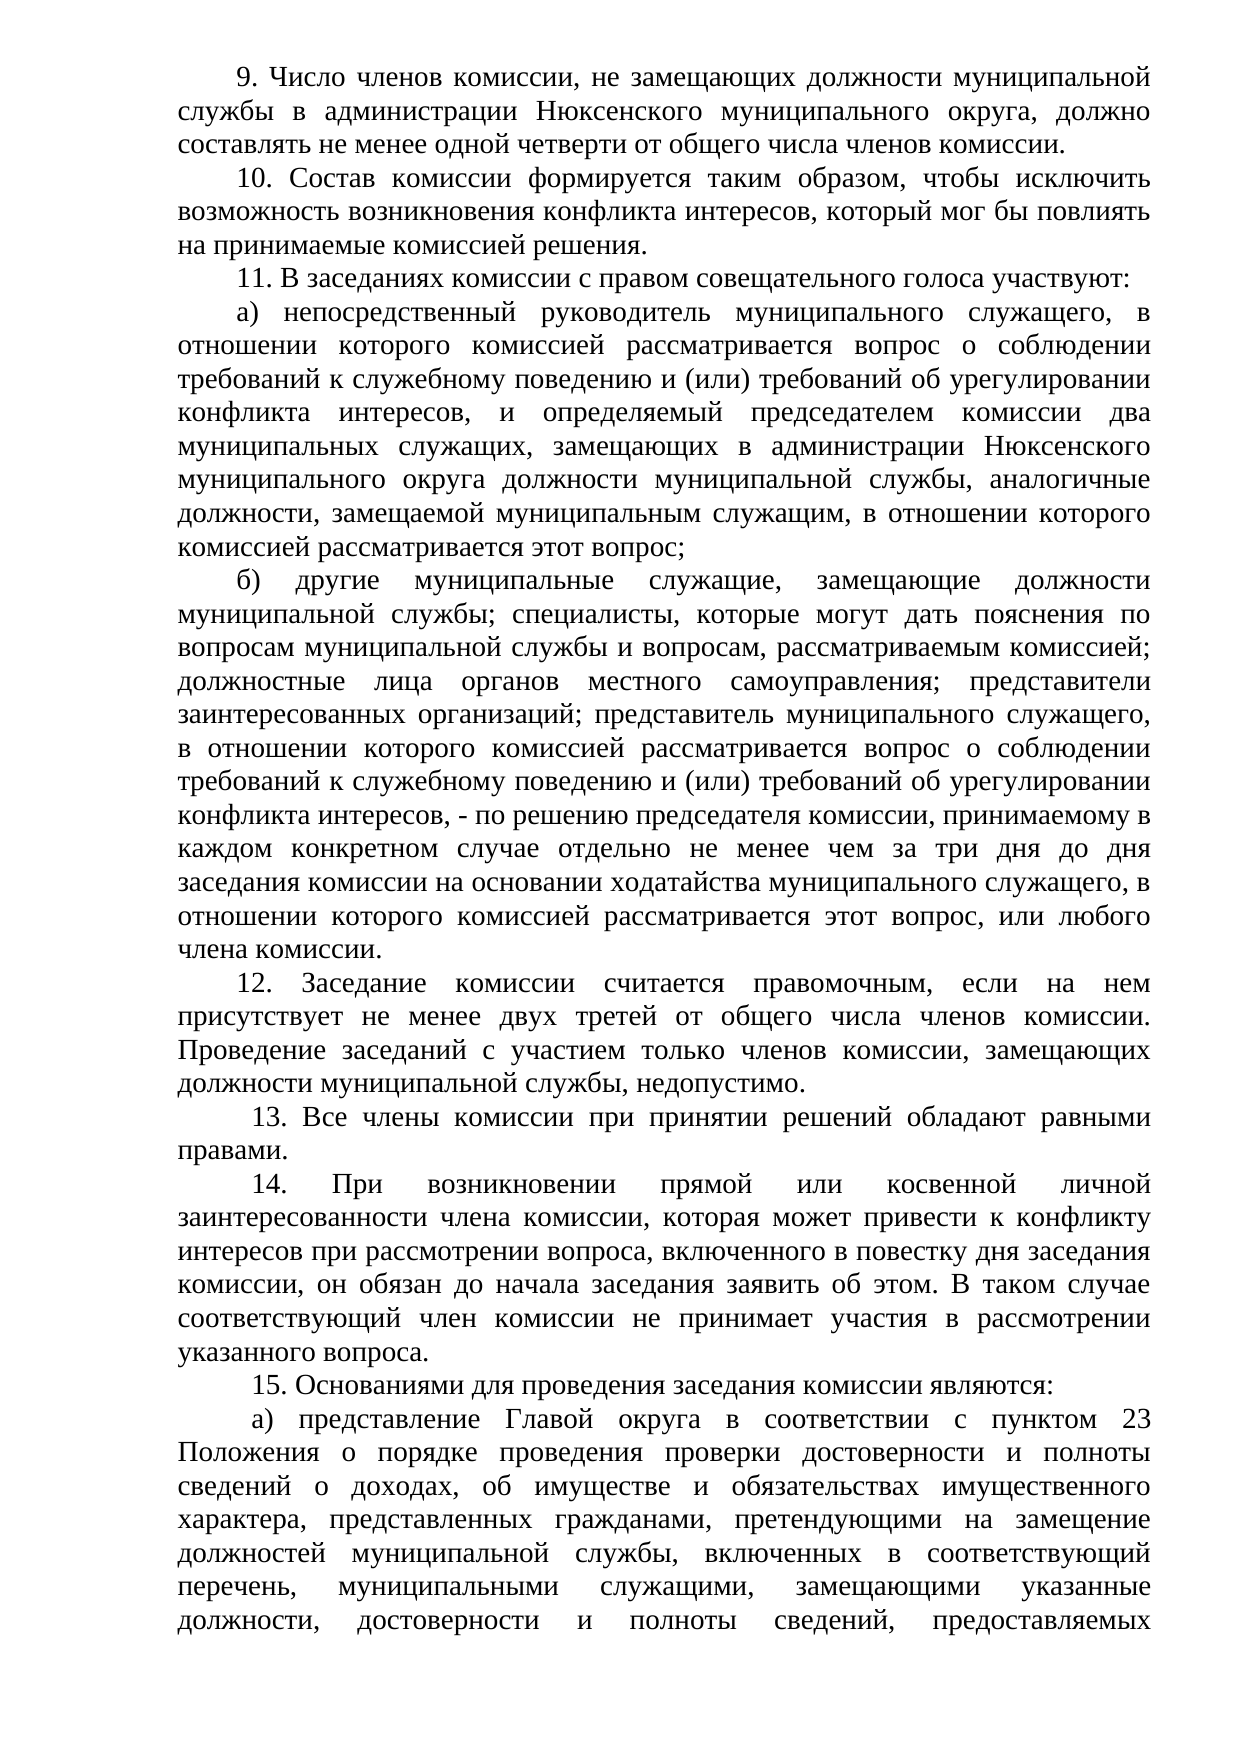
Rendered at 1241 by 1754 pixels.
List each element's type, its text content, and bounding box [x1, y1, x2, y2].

text 9. Число членов комиссии, не замещающих должности муниципальной службы в администрации Нюксенского муниципального округа, должно составлять не менее одной четверти от общего числа членов комиссии. [177, 59, 1152, 160]
text 14. При возникновении прямой или косвенной личной заинтересованности члена комиссии, которая может привести к конфликту интересов при рассмотрении вопроса, включенного в повестку дня заседания комиссии, он обязан до начала заседания заявить об этом. В таком случае соответствующий член комиссии не принимает участия в рассмотрении указанного вопроса. [177, 1166, 1152, 1367]
text 10. Состав комиссии формируется таким образом, чтобы исключить возможность возникновения конфликта интересов, который мог бы повлиять на принимаемые комиссией решения. [177, 160, 1152, 260]
text 15. Основаниями для проведения заседания комиссии являются: [177, 1367, 1152, 1401]
text 13. Все члены комиссии при принятии решений обладают равными правами. [177, 1099, 1152, 1166]
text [177, 1401, 1152, 1636]
text 12. Заседание комиссии считается правомочным, если на нем присутствует не менее двух третей от общего числа членов комиссии. Проведение заседаний с участием только членов комиссии, замещающих должности муниципальной службы, недопустимо. [177, 965, 1152, 1099]
text а) непосредственный руководитель муниципального служащего, в отношении которого комиссией рассматривается вопрос о соблюдении требований к служебному поведению и (или) требований об урегулировании конфликта интересов, и определяемый председателем комиссии два муниципальных служащих, замещающих в администрации Нюксенского муниципального округа должности муниципальной службы, аналогичные должности, замещаемой муниципальным служащим, в отношении которого комиссией рассматривается этот вопрос; [177, 294, 1152, 562]
text 11. В заседаниях комиссии с правом совещательного голоса участвуют: [177, 260, 1152, 294]
text б) другие муниципальные служащие, замещающие должности муниципальной службы; специалисты, которые могут дать пояснения по вопросам муниципальной службы и вопросам, рассматриваемым комиссией; должностные лица органов местного самоуправления; представители заинтересованных организаций; представитель муниципального служащего, в отношении которого комиссией рассматривается вопрос о соблюдении требований к служебному поведению и (или) требований об урегулировании конфликта интересов, - по решению председателя комиссии, принимаемому в каждом конкретном случае отдельно не менее чем за три дня до дня заседания комиссии на основании ходатайства муниципального служащего, в отношении которого комиссией рассматривается этот вопрос, или любого члена комиссии. [177, 562, 1152, 965]
